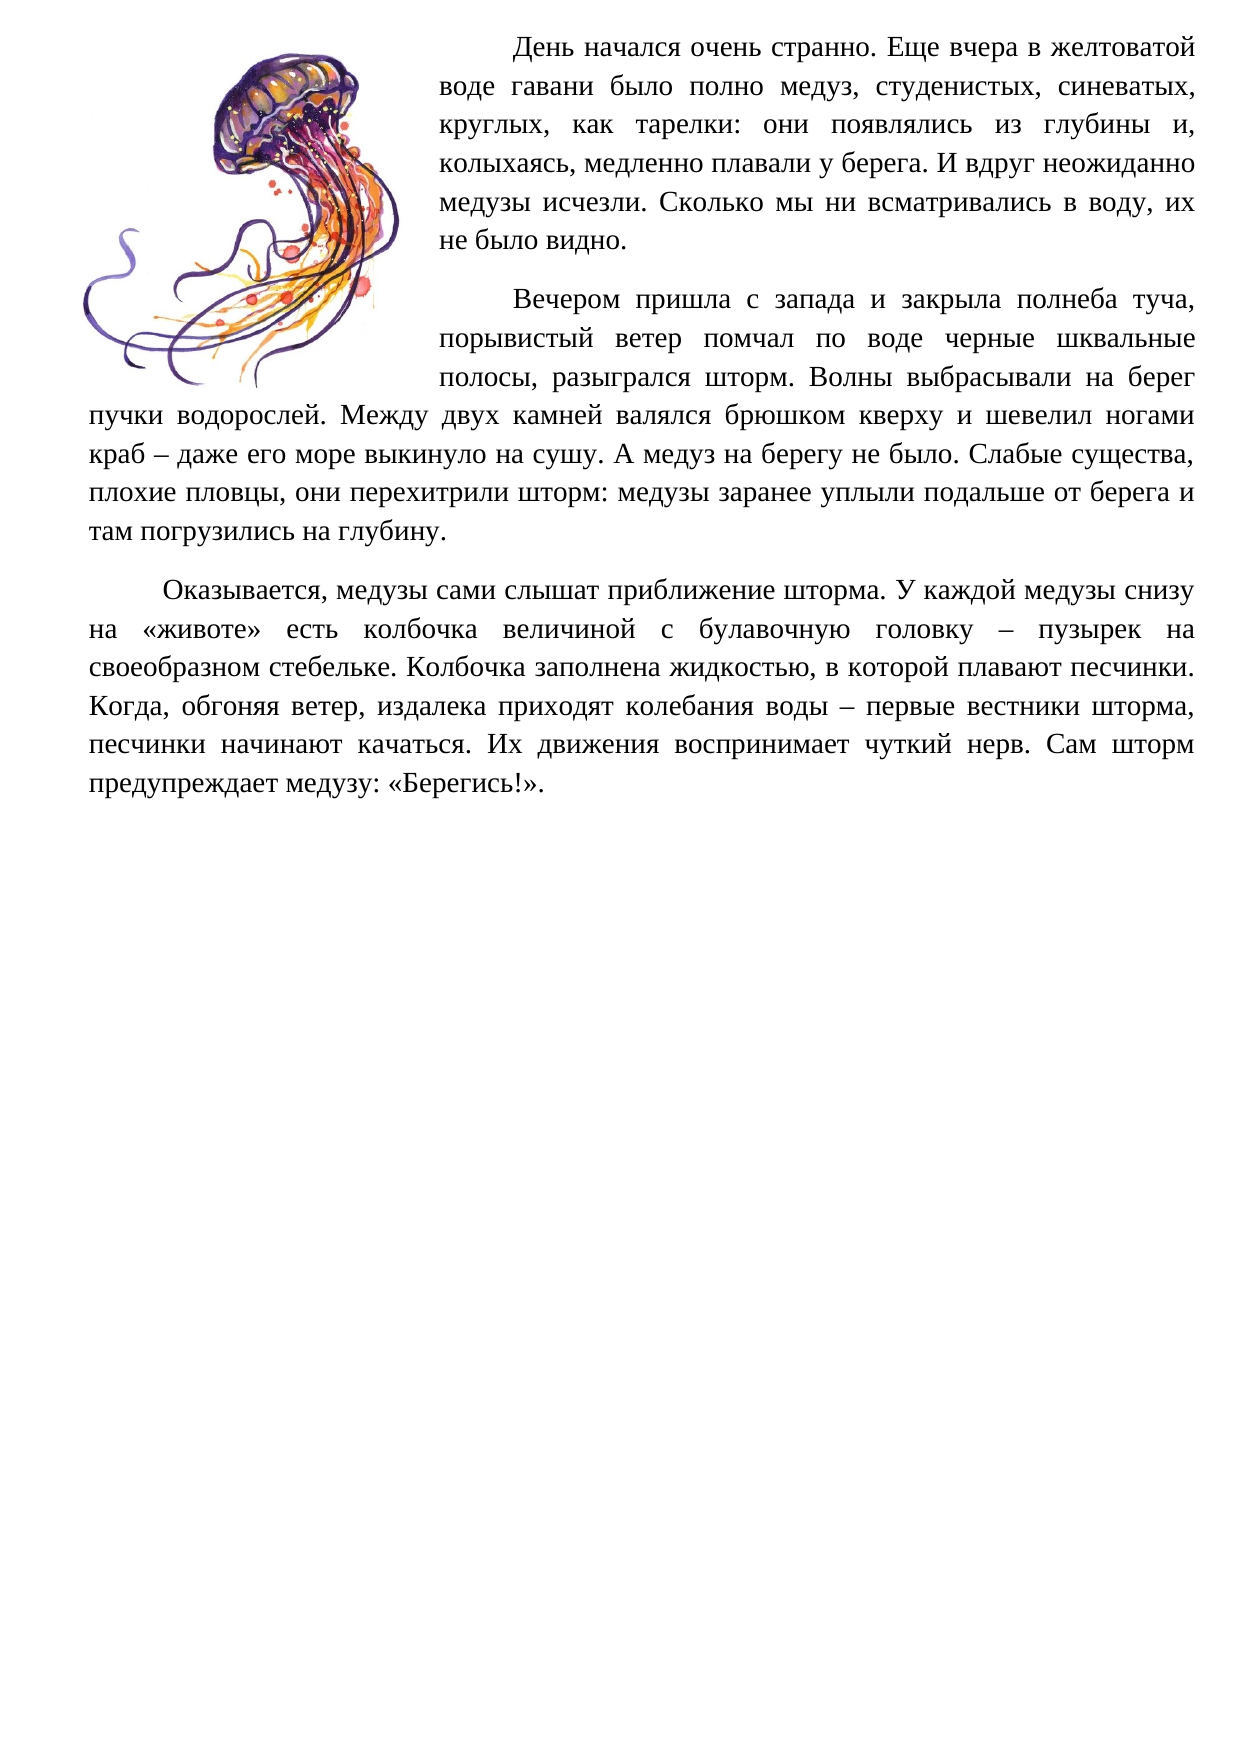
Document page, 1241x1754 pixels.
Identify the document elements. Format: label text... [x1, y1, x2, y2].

picture [61, 40, 421, 393]
text Оказывается, медузы сами слышат приближение шторма. У каждой медузы снизу на «животе» есть колбочка величиной с булавочную головку – пузырек на своеобразном стебельке. Колбочка заполнена жидкостью, в которой плавают песчинки. Когда, обгоняя ветер, издалека приходят колебания воды – первые вестники шторма, песчинки начинают качаться. Их движения воспринимает чуткий нерв. Сам шторм предупреждает медузу: «Берегись!». [89, 572, 1196, 798]
text Вечером пришла с запада и закрыла полнеба туча, порывистый ветер помчал по воде черные шквальные полосы, разыгрался шторм. Волны выбрасывали на берег пучки водорослей. Между двух камней валялся брюшком кверху и шевелил ногами краб – даже его море выкинуло на сушу. А медуз на берегу не было. Слабые существа, плохие пловцы, они перехитрили шторм: медузы заранее уплыли подальше от берега и там погрузились на глубину. [89, 282, 1196, 546]
text День начался очень странно. Еще вчера в желтоватой воде гавани было полно медуз, студенистых, синеватых, круглых, как тарелки: они появлялись из глубины и, колыхаясь, медленно плавали у берега. И вдруг неожиданно медузы исчезли. Сколько мы ни всматривались в воду, их не было видно. [89, 29, 1196, 256]
